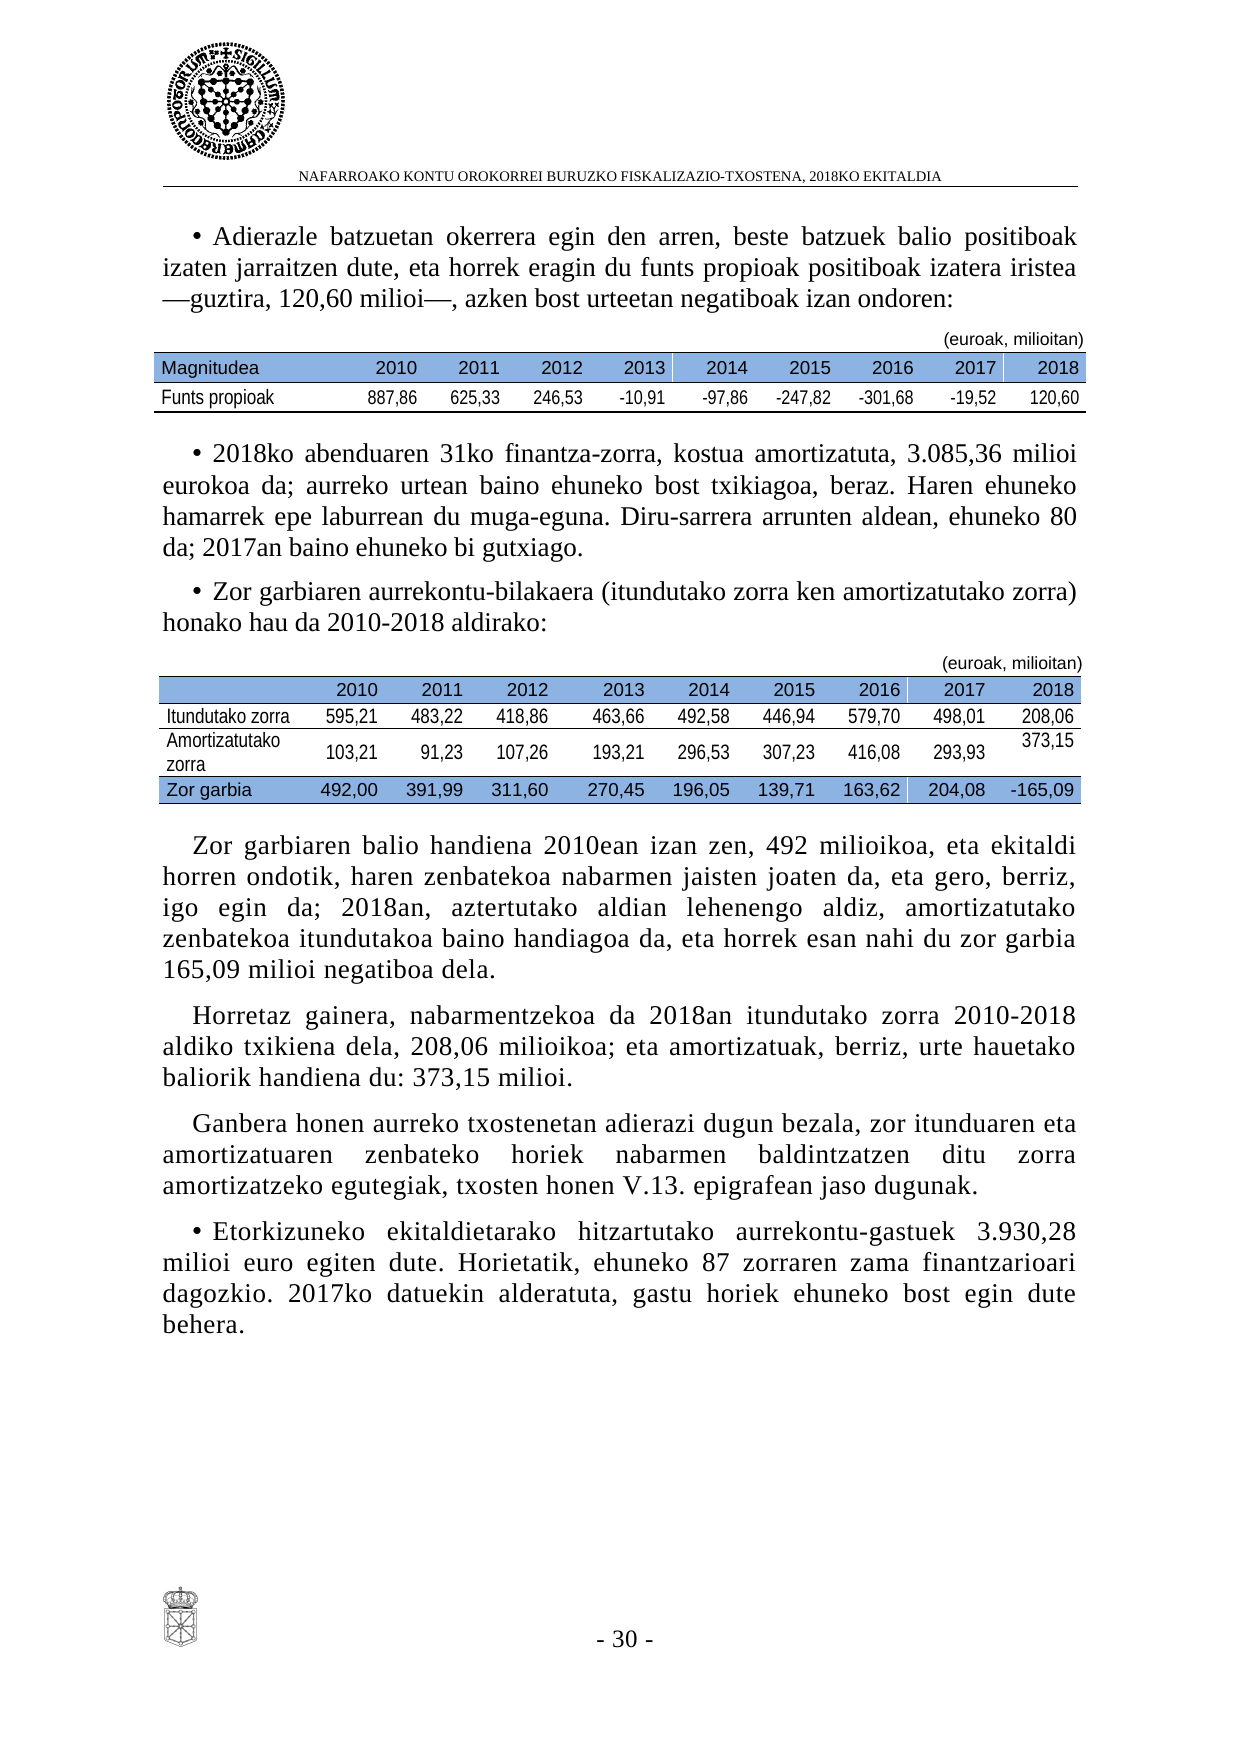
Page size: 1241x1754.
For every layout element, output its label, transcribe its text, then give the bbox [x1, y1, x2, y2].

table_cell -10,91 [590, 383, 672, 411]
table_cell 579,70 [822, 704, 907, 728]
list Zor garbiaren aurrekontu-bilakaera (itundutako zorra ken amortizatutako zorra) honako hau da 2010-2018 aldirako: [162, 575, 1078, 637]
table_cell 2015 [737, 677, 822, 703]
table_cell -19,52 [921, 383, 1003, 411]
picture [162, 38, 289, 164]
table_cell 595,21 [312, 704, 385, 728]
picture [162, 1586, 199, 1648]
table_cell 139,71 [737, 777, 822, 803]
table_cell 293,93 [908, 729, 993, 776]
table_cell 2010 [312, 677, 385, 703]
table_cell 311,60 [470, 777, 556, 803]
table_cell [159, 677, 312, 703]
table_header (euroak, milioitan) [154, 326, 1086, 352]
table_cell 416,08 [822, 729, 907, 776]
table_cell 2012 [507, 353, 590, 382]
table_cell 2014 [673, 353, 755, 382]
list Etorkizuneko ekitaldietarako hitzartutako aurrekontu-gastuek 3.930,28 milioi euro egiten dute. Horietatik, ehuneko 87 zorraren zama finantzarioari dagozkio. 2017ko datuekin alderatuta, gastu horiek ehuneko bost egin dute behera. [162, 1215, 1078, 1340]
table_cell 208,06 [993, 704, 1081, 728]
table_cell 196,05 [652, 777, 737, 803]
table_cell 498,01 [908, 704, 993, 728]
table_cell 2018 [1004, 353, 1086, 382]
table_cell 270,45 [556, 777, 652, 803]
table_cell 887,86 [342, 383, 424, 411]
table_cell 107,26 [470, 729, 556, 776]
table_cell 2016 [822, 677, 907, 703]
table_cell 2011 [385, 677, 470, 703]
table_cell 2010 [342, 353, 424, 382]
table_cell 2015 [755, 353, 838, 382]
table_cell 2018 [993, 677, 1081, 703]
table_cell 246,53 [507, 383, 590, 411]
table_cell 463,66 [556, 704, 652, 728]
table_cell 2011 [424, 353, 507, 382]
table_cell -301,68 [838, 383, 921, 411]
table_cell -97,86 [673, 383, 755, 411]
table_cell -247,82 [755, 383, 838, 411]
table_cell 2013 [556, 677, 652, 703]
table_cell 2013 [590, 353, 672, 382]
text Ganbera honen aurreko txostenetan adierazi dugun bezala, zor itunduaren eta amortizatuaren zenbateko horiek nabarmen baldintzatzen ditu zorra amortizatzeko egutegiak, txosten honen V.13. epigrafean jaso dugunak. [162, 1107, 1078, 1201]
table_cell 483,22 [385, 704, 470, 728]
table_cell Amortizatutako zorra [159, 729, 312, 776]
table_cell 307,23 [737, 729, 822, 776]
table_cell 418,86 [470, 704, 556, 728]
table_cell 103,21 [312, 729, 385, 776]
table_cell 2012 [470, 677, 556, 703]
table_cell 2017 [908, 677, 993, 703]
table_cell 120,60 [1004, 383, 1086, 411]
list Adierazle batzuetan okerrera egin den arren, beste batzuek balio positiboak izaten jarraitzen dute, eta horrek eragin du funts propioak positiboak izatera iristea —guztira, 120,60 milioi—, azken bost urteetan negatiboak izan ondoren: [162, 220, 1078, 313]
table_header (euroak, milioitan) [159, 650, 1081, 676]
table_cell 492,00 [312, 777, 385, 803]
table_cell 193,21 [556, 729, 652, 776]
table_cell 2016 [838, 353, 921, 382]
text Horretaz gainera, nabarmentzekoa da 2018an itundutako zorra 2010-2018 aldiko txikiena dela, 208,06 milioikoa; eta amortizatuak, berriz, urte hauetako baliorik handiena du: 373,15 milioi. [162, 999, 1078, 1092]
table_cell 446,94 [737, 704, 822, 728]
table_cell 2014 [652, 677, 737, 703]
table_cell 2017 [921, 353, 1003, 382]
table_cell -165,09 [993, 777, 1081, 803]
text Zor garbiaren balio handiena 2010ean izan zen, 492 milioikoa, eta ekitaldi horren ondotik, haren zenbatekoa nabarmen jaisten joaten da, eta gero, berriz, igo egin da; 2018an, aztertutako aldian lehenengo aldiz, amortizatutako zenbatekoa itundutakoa baino handiagoa da, eta horrek esan nahi du zor garbia 165,09 milioi negatiboa dela. [162, 829, 1078, 984]
table_cell Zor garbia [159, 777, 312, 803]
table_cell 91,23 [385, 729, 470, 776]
table_cell Magnitudea [154, 353, 342, 382]
table_cell 296,53 [652, 729, 737, 776]
table_cell 492,58 [652, 704, 737, 728]
table_cell Itundutako zorra [159, 704, 312, 728]
table_cell 163,62 [822, 777, 907, 803]
table_cell 391,99 [385, 777, 470, 803]
table_cell 373,15 [993, 729, 1081, 776]
list 2018ko abenduaren 31ko finantza-zorra, kostua amortizatuta, 3.085,36 milioi eurokoa da; aurreko urtean baino ehuneko bost txikiagoa, beraz. Haren ehuneko hamarrek epe laburrean du muga-eguna. Diru-sarrera arrunten aldean, ehuneko 80 da; 2017an baino ehuneko bi gutxiago. [162, 437, 1078, 562]
table_cell 204,08 [908, 777, 993, 803]
table_cell 625,33 [424, 383, 507, 411]
table_cell Funts propioak [154, 383, 342, 411]
